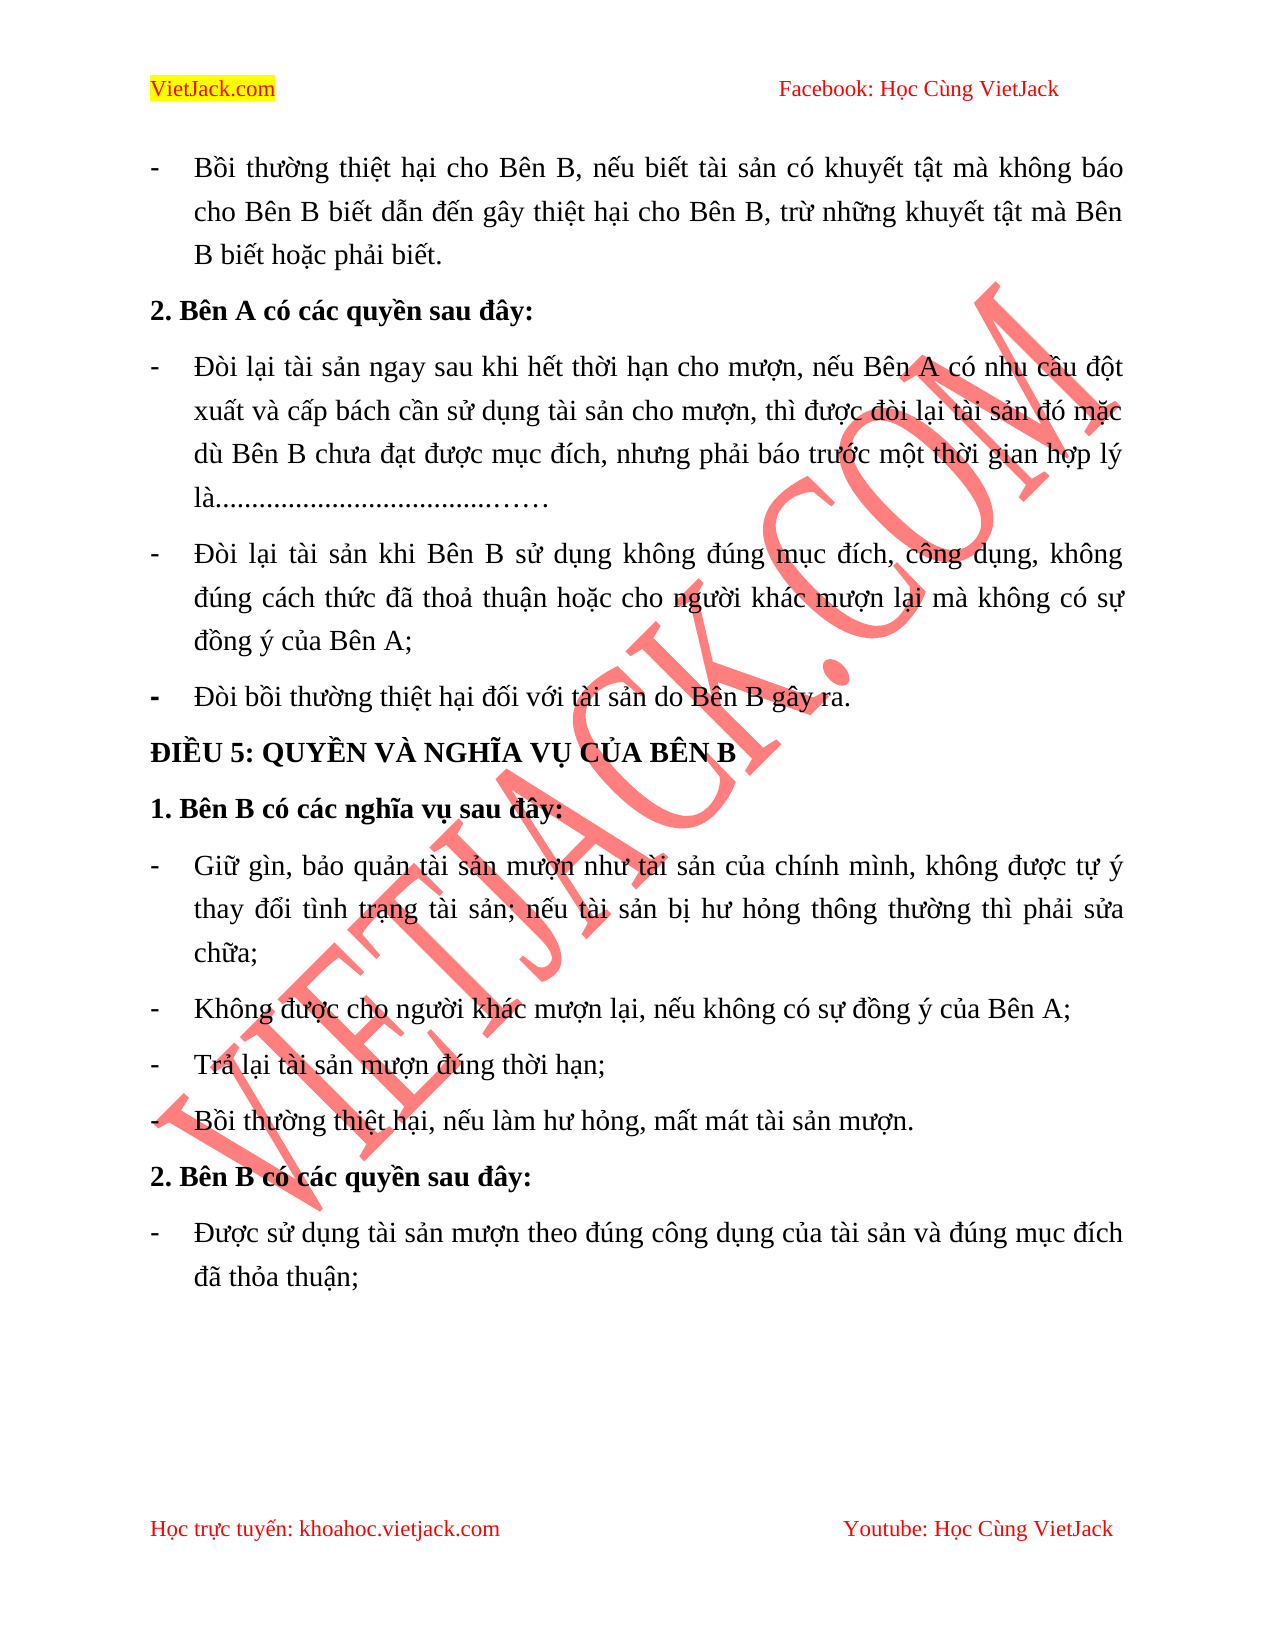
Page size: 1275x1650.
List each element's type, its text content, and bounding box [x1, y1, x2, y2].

list Đòi lại tài sản khi Bên B sử dụng không đúng mục đích, công dụng, không đúng cách thức đã thoả thuận hoặc cho người khác mượn lại mà không có sự đồng ý của Bên A; [150, 536, 1125, 657]
text ĐIỀU 5: QUYỀN VÀ NGHĨA VỤ CỦA BÊN B [150, 735, 1125, 769]
list Được sử dụng tài sản mượn theo đúng công dụng của tài sản và đúng mục đích đã thỏa thuận; [150, 1215, 1125, 1292]
list Không được cho người khác mượn lại, nếu không có sự đồng ý của Bên A; [150, 991, 1125, 1024]
list Trả lại tài sản mượn đúng thời hạn; [150, 1047, 1125, 1081]
list Đòi lại tài sản ngay sau khi hết thời hạn cho mượn, nếu Bên A có nhu cầu đột xuất và cấp bách cần sử dụng tài sản cho mượn, thì được đòi lại tài sản đó mặc dù Bên B chưa đạt được mục đích, nhưng phải báo trước một thời gian hợp lý là......................................…… [150, 349, 1125, 513]
list Bồi thường thiệt hại cho Bên B, nếu biết tài sản có khuyết tật mà không báo cho Bên B biết dẫn đến gây thiệt hại cho Bên B, trừ những khuyết tật mà Bên B biết hoặc phải biết. [150, 150, 1125, 271]
text 1. Bên B có các nghĩa vụ sau đây: [150, 791, 1125, 825]
text 2. Bên B có các quyền sau đây: [150, 1159, 1125, 1193]
list Đòi bồi thường thiệt hại đối với tài sản do Bên B gây ra. [150, 679, 1125, 713]
list Bồi thường thiệt hại, nếu làm hư hỏng, mất mát tài sản mượn. [150, 1103, 1125, 1137]
text 2. Bên A có các quyền sau đây: [150, 293, 1125, 327]
list Giữ gìn, bảo quản tài sản mượn như tài sản của chính mình, không được tự ý thay đổi tình trạng tài sản; nếu tài sản bị hư hỏng thông thường thì phải sửa chữa; [150, 847, 1125, 968]
